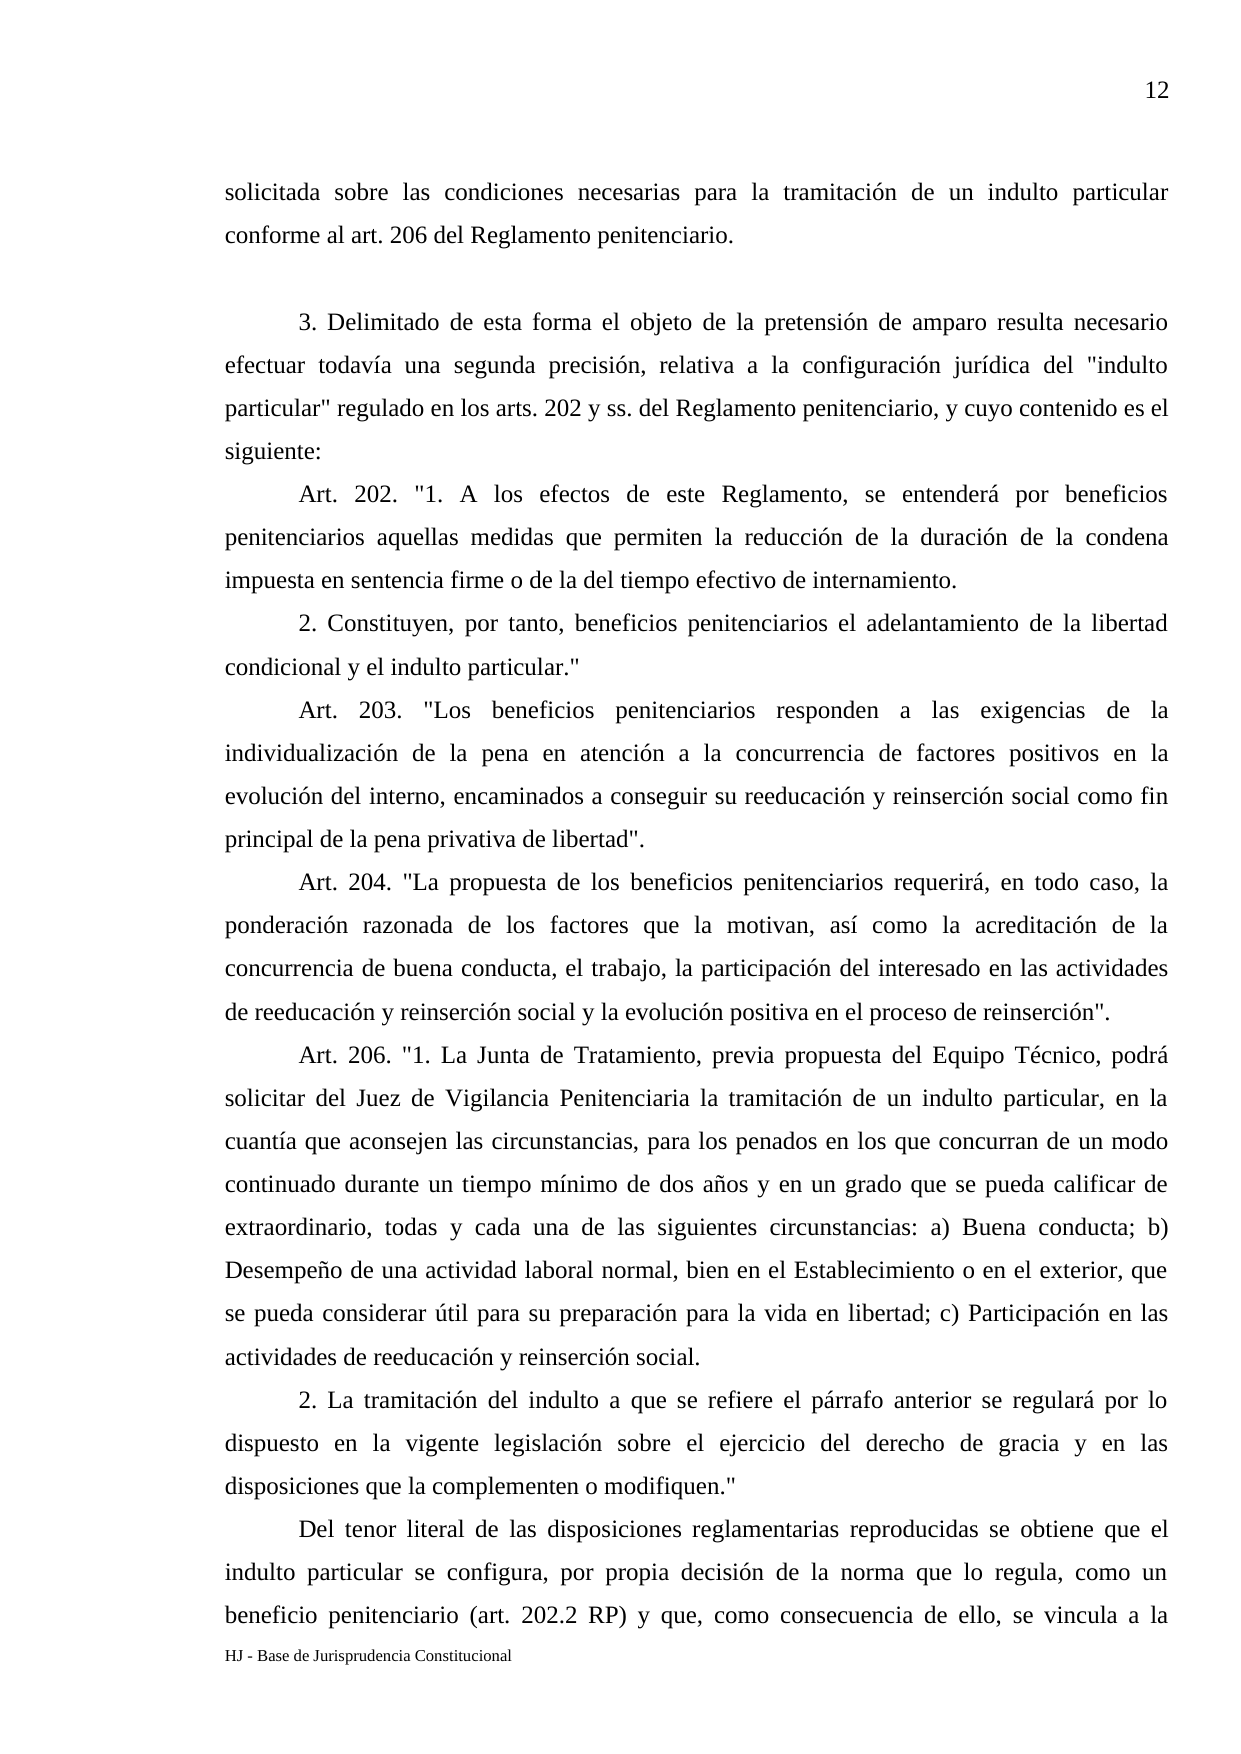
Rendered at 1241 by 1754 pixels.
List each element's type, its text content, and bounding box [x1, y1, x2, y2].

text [224, 177, 1169, 249]
text Art. 206. "1. La Junta de Tratamiento, previa propuesta del Equipo Técnico, podrá solicitar del Juez de Vigilancia Penitenciaria la tramitación de un indulto particular, en la cuantía que aconsejen las circunstancias, para los penados en los que concurran de un modo continuado durante un tiempo mínimo de dos años y en un grado que se pueda calificar de extraordinario, todas y cada una de las siguientes circunstancias: a) Buena conducta; b) Desempeño de una actividad laboral normal, bien en el Establecimiento o en el exterior, que se pueda considerar útil para su preparación para la vida en libertad; c) Participación en las actividades de reeducación y reinserción social. [224, 1040, 1169, 1370]
text 3. Delimitado de esta forma el objeto de la pretensión de amparo resulta necesario efectuar todavía una segunda precisión, relativa a la configuración jurídica del "indulto particular" regulado en los arts. 202 y ss. del Reglamento penitenciario, y cuyo contenido es el siguiente: [224, 307, 1169, 465]
text 2. La tramitación del indulto a que se refiere el párrafo anterior se regulará por lo dispuesto en la vigente legislación sobre el ejercicio del derecho de gracia y en las disposiciones que la complementen o modifiquen." [224, 1385, 1169, 1500]
text Art. 204. "La propuesta de los beneficios penitenciarios requerirá, en todo caso, la ponderación razonada de los factores que la motivan, así como la acreditación de la concurrencia de buena conducta, el trabajo, la participación del interesado en las actividades de reeducación y reinserción social y la evolución positiva en el proceso de reinserción". [224, 867, 1169, 1025]
text 2. Constituyen, por tanto, beneficios penitenciarios el adelantamiento de la libertad condicional y el indulto particular." [224, 608, 1169, 680]
text Art. 203. "Los beneficios penitenciarios responden a las exigencias de la individualización de la pena en atención a la concurrencia de factores positivos en la evolución del interno, encaminados a conseguir su reeducación y reinserción social como fin principal de la pena privativa de libertad". [224, 695, 1169, 853]
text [224, 1514, 1169, 1629]
text Art. 202. "1. A los efectos de este Reglamento, se entenderá por beneficios penitenciarios aquellas medidas que permiten la reducción de la duración de la condena impuesta en sentencia firme o de la del tiempo efectivo de internamiento. [224, 479, 1169, 594]
